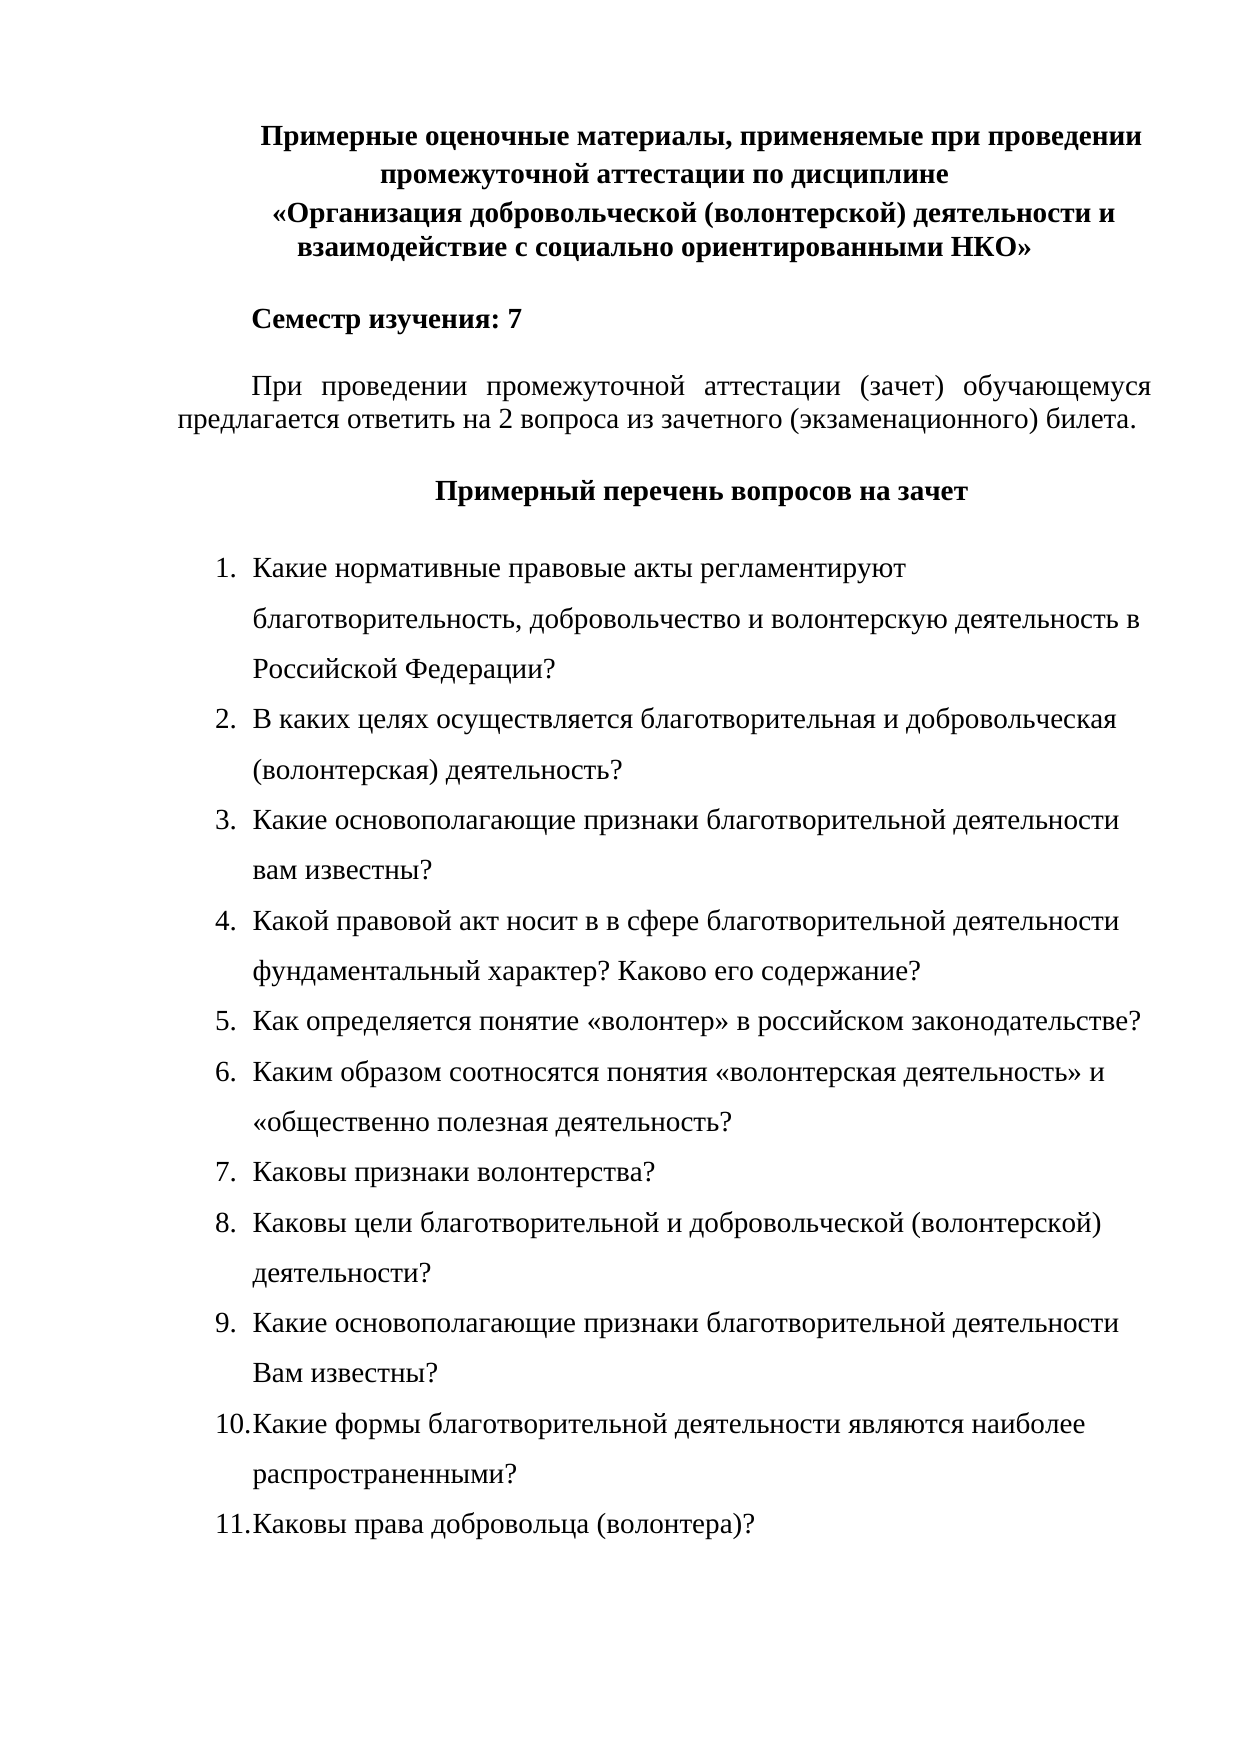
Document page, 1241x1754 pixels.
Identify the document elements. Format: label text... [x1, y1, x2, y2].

list Какие основополагающие признаки благотворительной деятельности вам известны? [215, 802, 1152, 886]
list Какие нормативные правовые акты регламентируют благотворительность, добровольчество и волонтерскую деятельность в Российской Федерации? [215, 551, 1152, 685]
list Как определяется понятие «волонтер» в российском законодательстве? [215, 1003, 1152, 1037]
list Каким образом соотносятся понятия «волонтерская деятельность» и «общественно полезная деятельность? [215, 1054, 1152, 1138]
list В каких целях осуществляется благотворительная и добровольческая (волонтерская) деятельность? [215, 702, 1152, 785]
text Семестр изучения: 7 [177, 301, 1152, 334]
list Каковы цели благотворительной и добровольческой (волонтерской) деятельности? [215, 1205, 1152, 1288]
list Каковы признаки волонтерства? [215, 1154, 1152, 1188]
list Какие формы благотворительной деятельности являются наиболее распространенными? [215, 1406, 1152, 1490]
list Каковы права добровольца (волонтера)? [215, 1507, 1152, 1540]
text При проведении промежуточной аттестации (зачет) обучающемуся предлагается ответить на 2 вопроса из зачетного (экзаменационного) билета. [177, 368, 1152, 435]
list Какой правовой акт носит в в сфере благотворительной деятельности фундаментальный характер? Каково его содержание? [215, 903, 1152, 987]
text Примерные оценочные материалы, применяемые при проведении промежуточной аттестации по дисциплине [177, 118, 1152, 190]
list Какие основополагающие признаки благотворительной деятельности Вам известны? [215, 1305, 1152, 1389]
text «Организация добровольческой (волонтерской) деятельности и взаимодействие с социально ориентированными НКО» [177, 195, 1152, 262]
text Примерный перечень вопросов на зачет [177, 473, 1152, 507]
